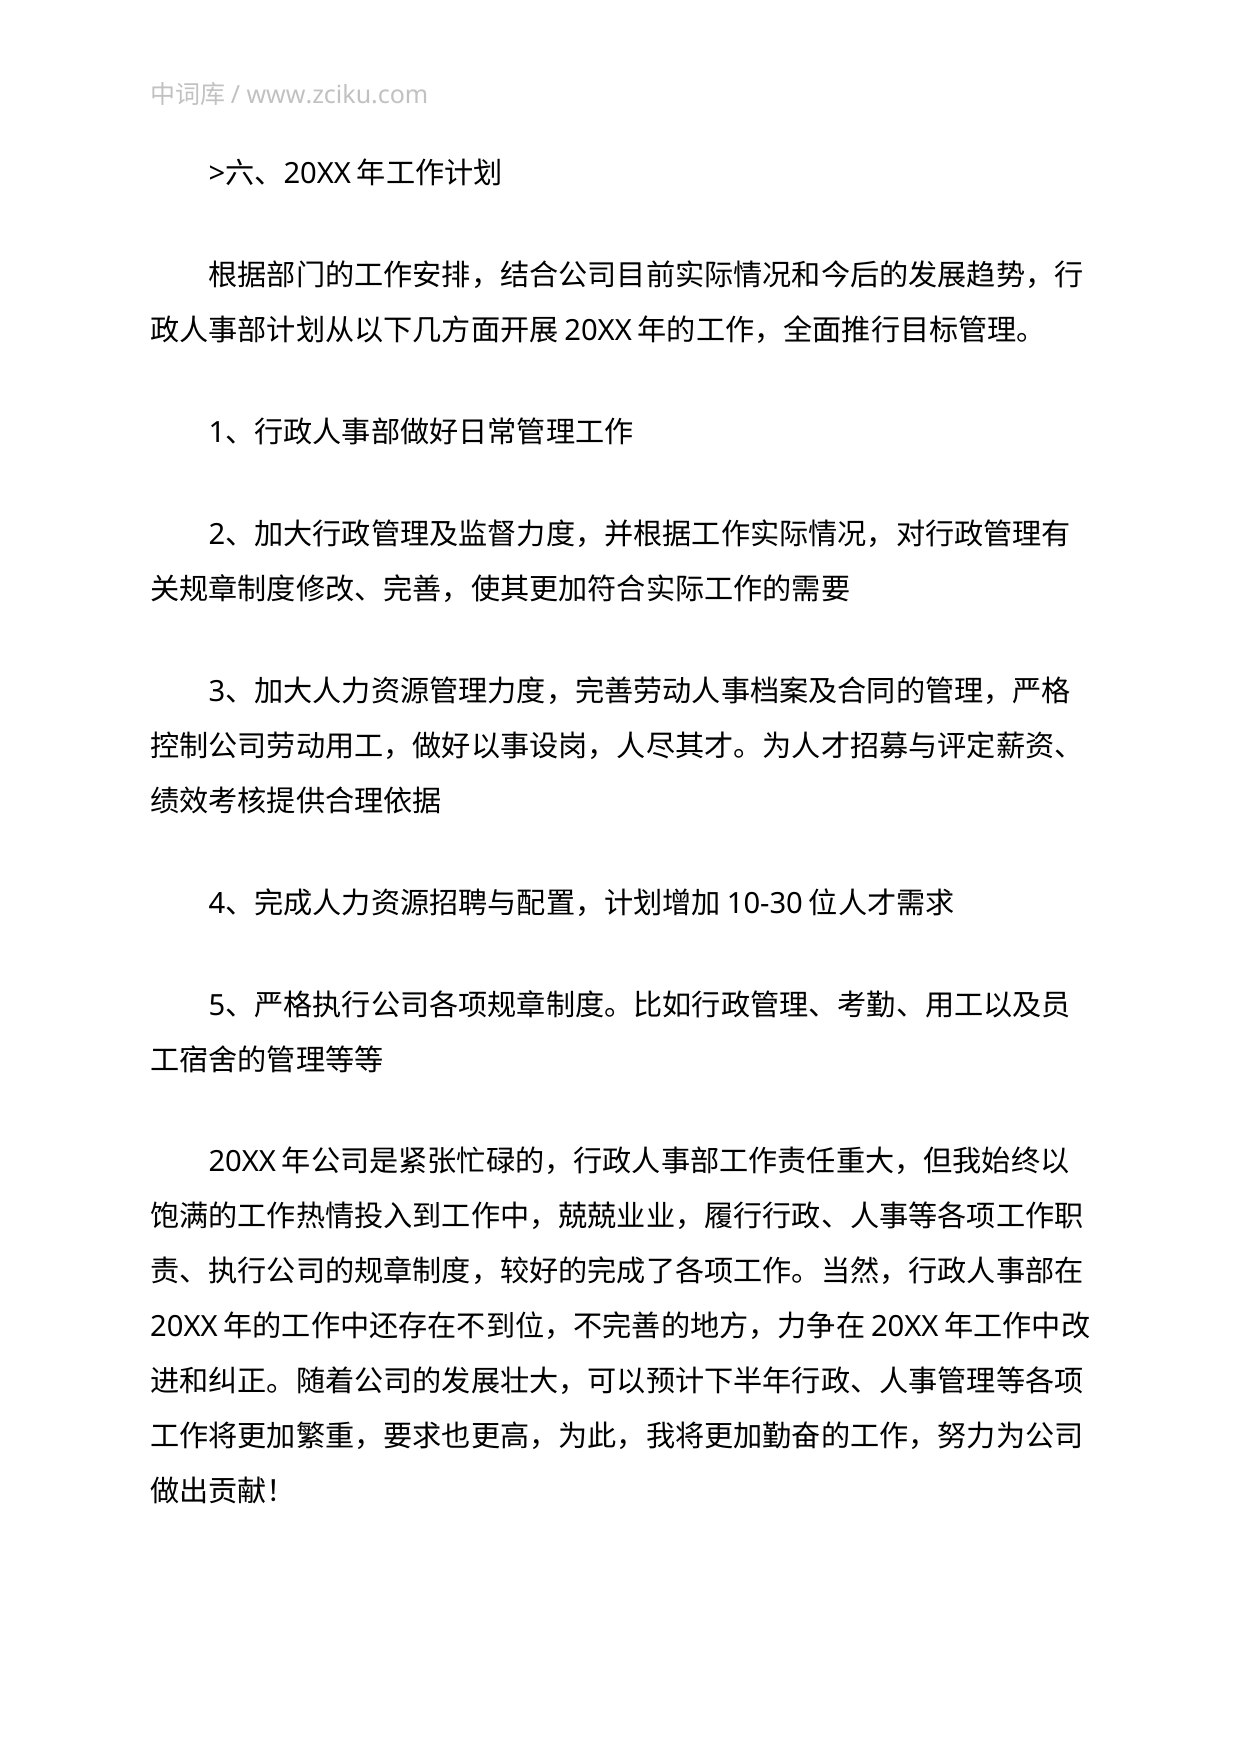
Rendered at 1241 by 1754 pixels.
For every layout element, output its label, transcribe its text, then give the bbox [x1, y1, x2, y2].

text 3、加大人力资源管理力度，完善劳动人事档案及合同的管理，严格控制公司劳动用工，做好以事设岗，人尽其才。为人才招募与评定薪资、绩效考核提供合理依据 [150, 668, 1090, 820]
text 5、严格执行公司各项规章制度。比如行政管理、考勤、用工以及员工宿舍的管理等等 [150, 981, 1090, 1078]
text 4、完成人力资源招聘与配置，计划增加10-30位人才需求 [150, 879, 1090, 922]
text 根据部门的工作安排，结合公司目前实际情况和今后的发展趋势，行政人事部计划从以下几方面开展20XX年的工作，全面推行目标管理。 [150, 252, 1090, 349]
text 20XX年公司是紧张忙碌的，行政人事部工作责任重大，但我始终以饱满的工作热情投入到工作中，兢兢业业，履行行政、人事等各项工作职责、执行公司的规章制度，较好的完成了各项工作。当然，行政人事部在20XX年的工作中还存在不到位，不完善的地方，力争在20XX年工作中改进和纠正。随着公司的发展壮大，可以预计下半年行政、人事管理等各项工作将更加繁重，要求也更高，为此，我将更加勤奋的工作，努力为公司做出贡献！ [150, 1138, 1090, 1510]
text >六、20XX年工作计划 [150, 150, 1090, 192]
text 2、加大行政管理及监督力度，并根据工作实际情况，对行政管理有关规章制度修改、完善，使其更加符合实际工作的需要 [150, 511, 1090, 608]
text 1、行政人事部做好日常管理工作 [150, 409, 1090, 451]
